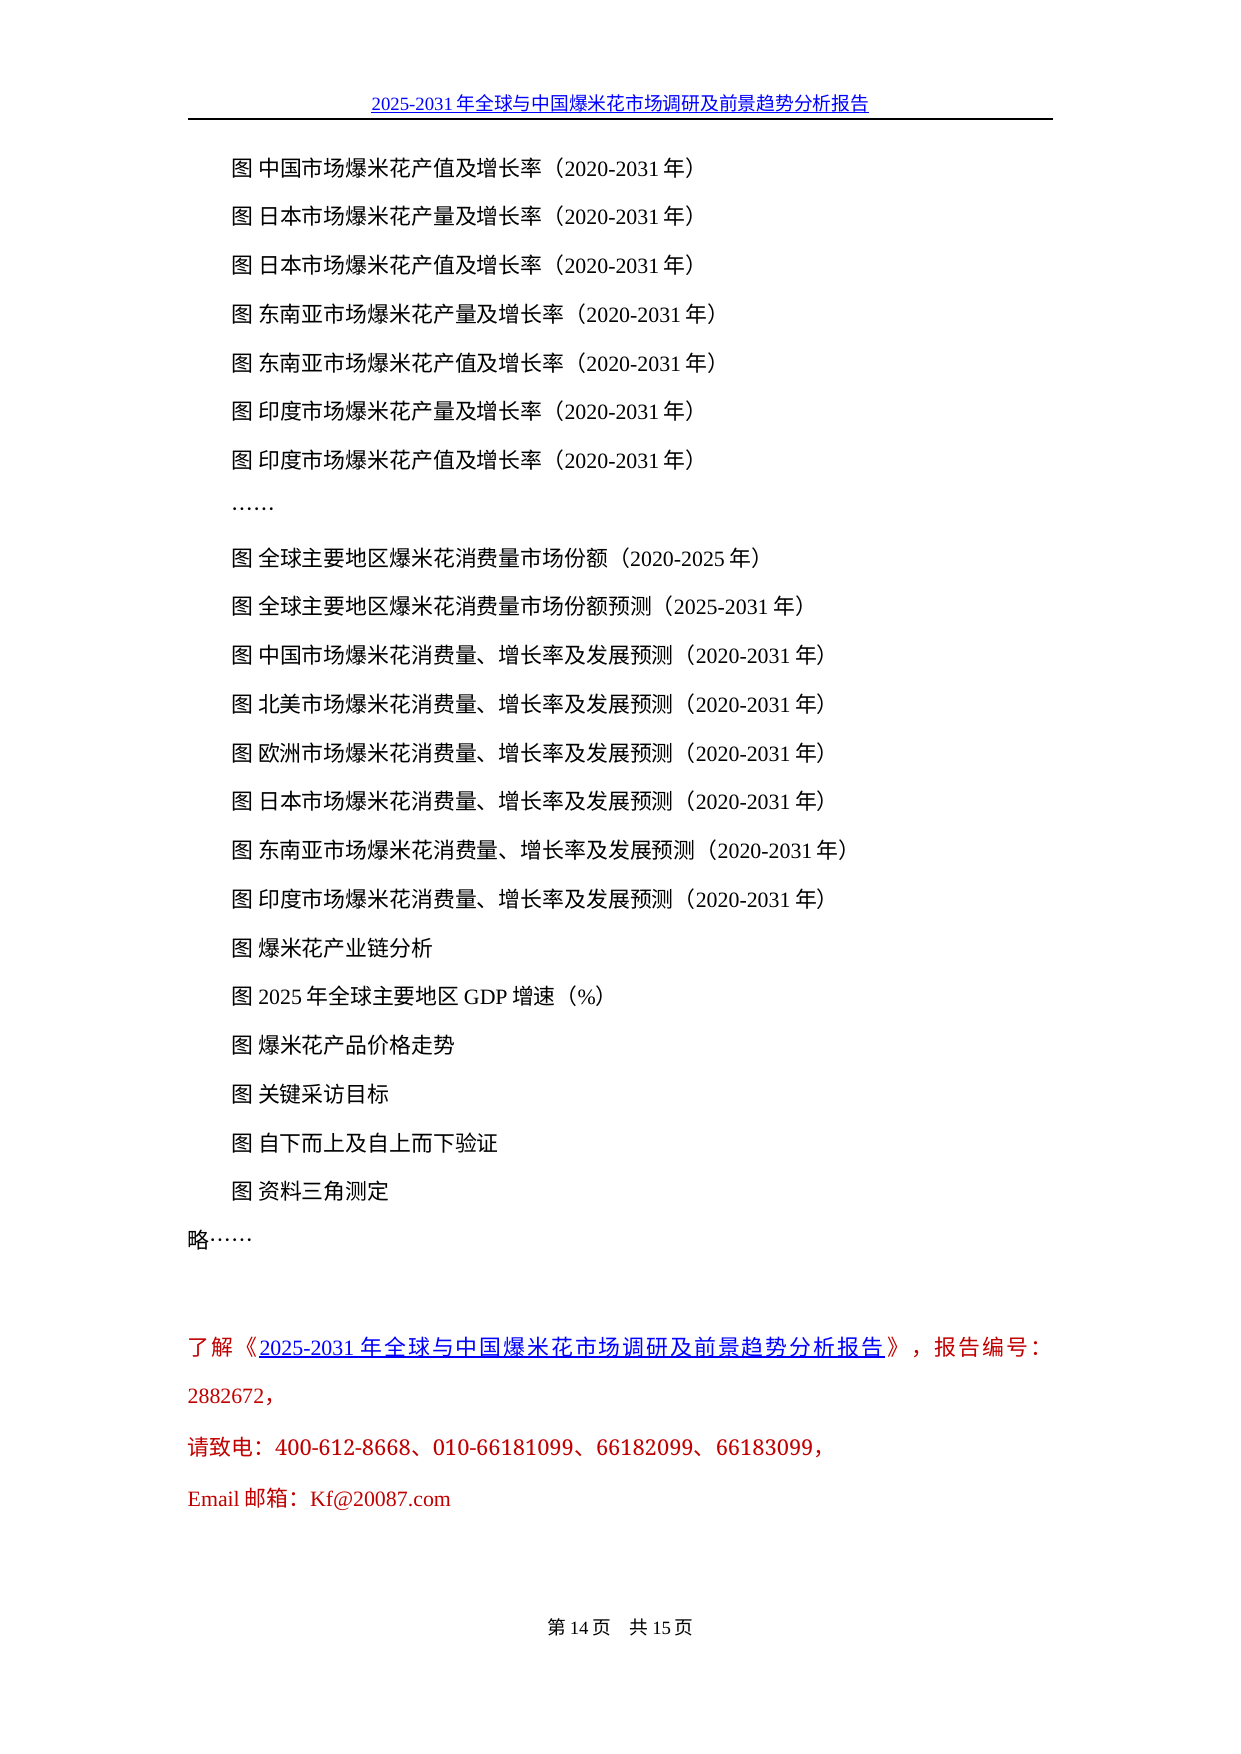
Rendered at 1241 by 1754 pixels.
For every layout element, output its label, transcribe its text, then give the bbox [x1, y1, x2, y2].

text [187, 150, 1053, 1255]
text 了解《2025-2031年全球与中国爆米花市场调研及前景趋势分析报告》，报告编号：2882672， [187, 1329, 1053, 1410]
text 请致电：400-612-8668、010-66181099、66182099、66183099， [187, 1429, 1053, 1462]
text Email邮箱：Kf@20087.com [187, 1481, 1053, 1513]
